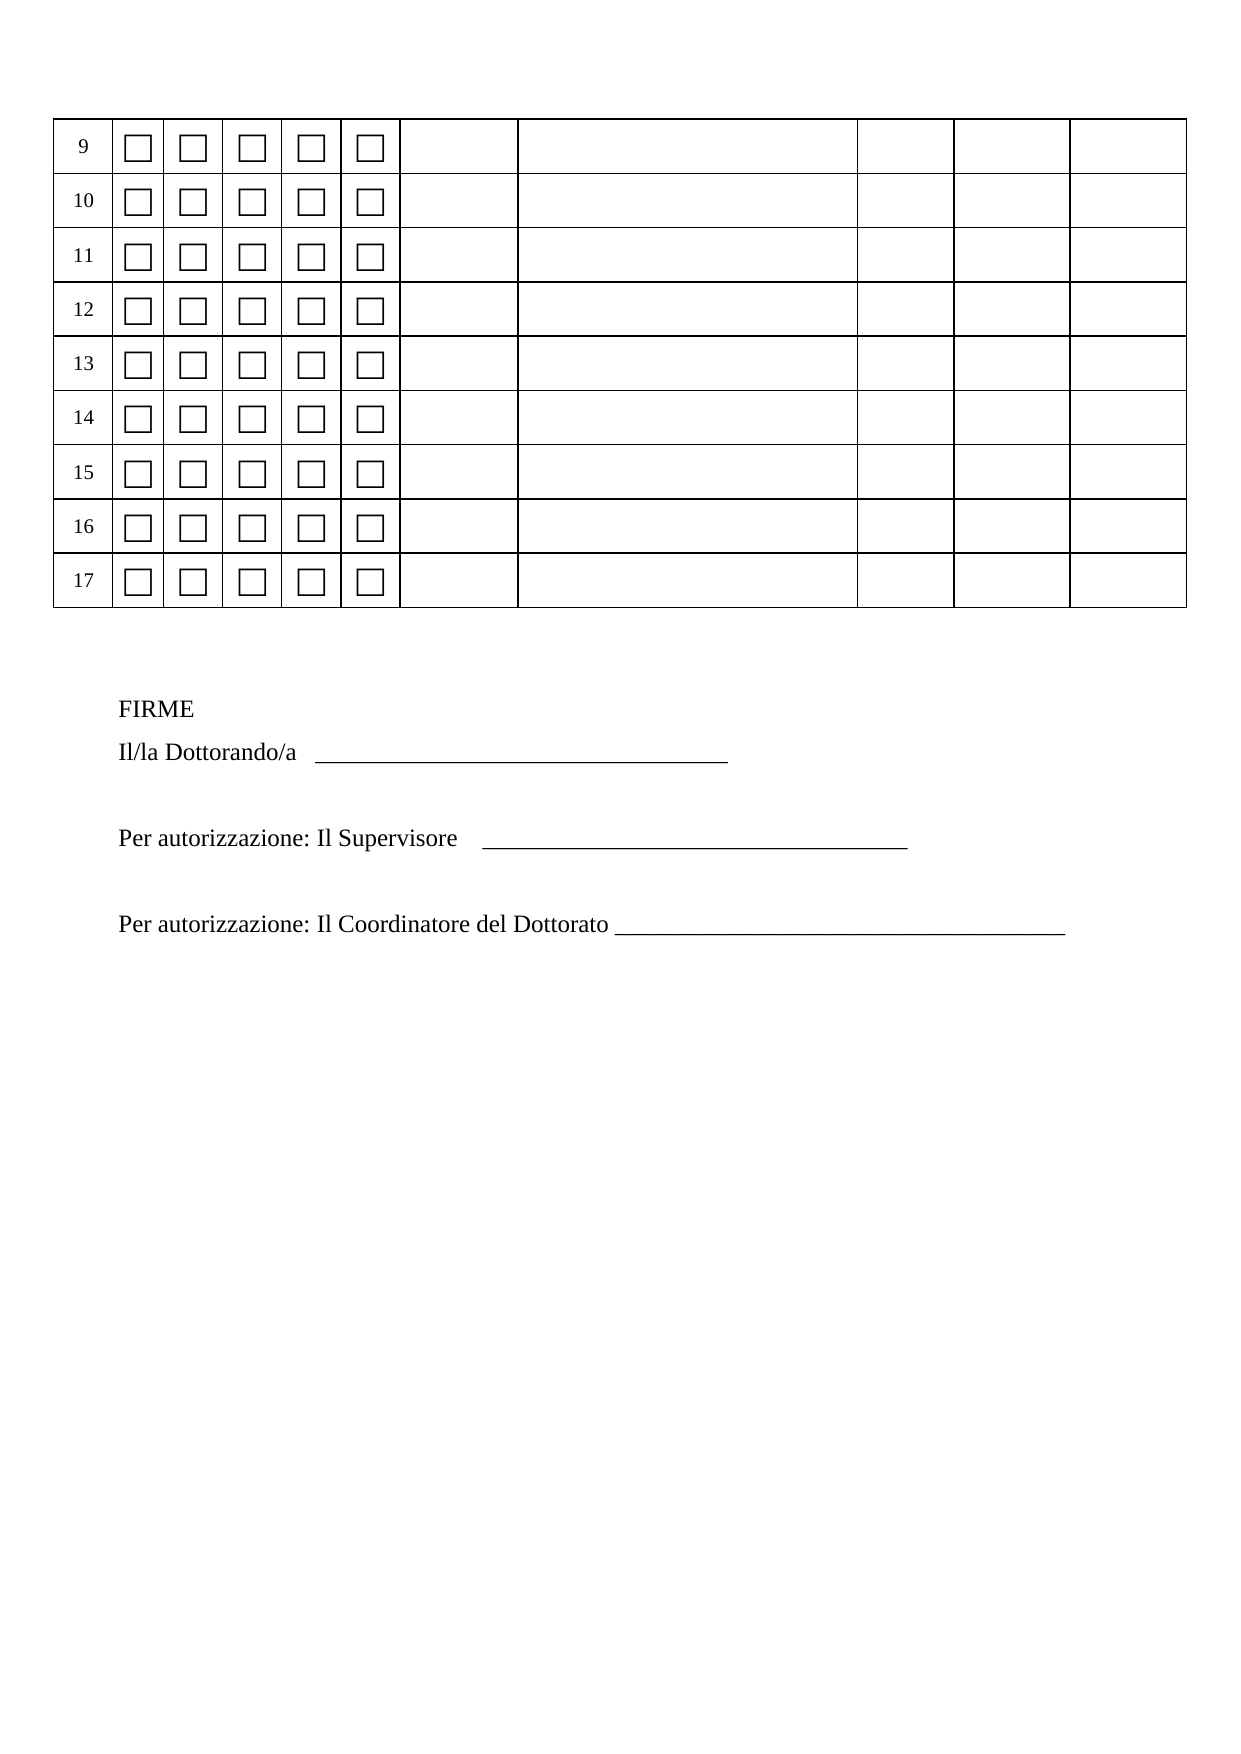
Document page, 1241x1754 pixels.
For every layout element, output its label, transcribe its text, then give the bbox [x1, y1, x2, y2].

text Per autorizzazione: Il Supervisore __________________________________ [118, 823, 1122, 852]
table_cell [955, 228, 1069, 281]
table_cell □ [113, 500, 163, 552]
table_cell 11 [54, 228, 112, 281]
table_cell □ [282, 554, 340, 607]
table_cell □ [164, 174, 222, 227]
table_cell [519, 554, 857, 607]
table_cell [401, 174, 517, 227]
table_cell □ [342, 554, 399, 607]
table_cell □ [282, 337, 340, 389]
table_cell [955, 174, 1069, 227]
table_cell [955, 337, 1069, 389]
table_cell □ [282, 391, 340, 444]
table_cell [1071, 174, 1186, 227]
table_cell [401, 554, 517, 607]
table_cell 14 [54, 391, 112, 444]
table_cell 12 [54, 283, 112, 335]
table_cell □ [342, 228, 399, 281]
table_cell [955, 283, 1069, 335]
table_cell □ [282, 228, 340, 281]
table_cell □ [164, 445, 222, 498]
table_cell [955, 554, 1069, 607]
table_cell 15 [54, 445, 112, 498]
table_cell □ [164, 391, 222, 444]
table_cell □ [164, 554, 222, 607]
table_cell □ [223, 445, 281, 498]
table_cell [401, 283, 517, 335]
table_cell □ [223, 283, 281, 335]
table_cell [955, 500, 1069, 552]
table_cell □ [164, 120, 222, 172]
table_cell □ [223, 554, 281, 607]
table_cell 10 [54, 174, 112, 227]
table_cell □ [342, 337, 399, 389]
table_cell □ [282, 500, 340, 552]
table_cell □ [164, 337, 222, 389]
table_cell □ [113, 391, 163, 444]
table_cell [401, 500, 517, 552]
table_cell [401, 120, 517, 172]
table_cell 9 [54, 120, 112, 172]
table_cell □ [282, 174, 340, 227]
table_cell [1071, 445, 1186, 498]
table_cell □ [282, 445, 340, 498]
table_cell □ [223, 500, 281, 552]
table_cell □ [282, 120, 340, 172]
table_cell [519, 174, 857, 227]
table_cell [519, 500, 857, 552]
table_cell □ [164, 500, 222, 552]
table_cell □ [223, 174, 281, 227]
table_cell □ [113, 174, 163, 227]
table_cell [858, 445, 953, 498]
table_cell □ [113, 120, 163, 172]
table_cell [1071, 337, 1186, 389]
table_cell [858, 283, 953, 335]
table_cell □ [113, 228, 163, 281]
text Il/la Dottorando/a _________________________________ [118, 737, 1122, 766]
table_cell [858, 391, 953, 444]
table_cell [1071, 120, 1186, 172]
table_cell [1071, 391, 1186, 444]
table_cell 17 [54, 554, 112, 607]
table_cell □ [113, 554, 163, 607]
table_cell □ [223, 391, 281, 444]
table_cell □ [342, 445, 399, 498]
table_cell [401, 391, 517, 444]
table_cell □ [342, 120, 399, 172]
text FIRME [118, 694, 1122, 723]
table_cell [519, 283, 857, 335]
text Per autorizzazione: Il Coordinatore del Dottorato ____________________________________ [118, 909, 1122, 938]
table_cell □ [164, 283, 222, 335]
table_cell □ [342, 391, 399, 444]
table_cell 13 [54, 337, 112, 389]
table_cell [401, 228, 517, 281]
table_cell □ [223, 228, 281, 281]
table_cell □ [113, 283, 163, 335]
table_cell [519, 337, 857, 389]
table_cell [858, 174, 953, 227]
table_cell [519, 120, 857, 172]
table_cell □ [223, 120, 281, 172]
table_cell [1071, 228, 1186, 281]
table_cell [858, 337, 953, 389]
table_cell □ [113, 337, 163, 389]
table_cell [1071, 283, 1186, 335]
table_cell □ [282, 283, 340, 335]
table_cell [955, 391, 1069, 444]
table_cell [1071, 500, 1186, 552]
table_cell [519, 228, 857, 281]
table_cell [955, 445, 1069, 498]
table_cell □ [342, 174, 399, 227]
table_cell [858, 228, 953, 281]
table_cell [401, 445, 517, 498]
table_cell □ [342, 283, 399, 335]
table_cell [858, 554, 953, 607]
table_cell [401, 337, 517, 389]
table_cell [519, 391, 857, 444]
table_cell [858, 500, 953, 552]
table_cell □ [164, 228, 222, 281]
table_cell □ [223, 337, 281, 389]
table_cell [955, 120, 1069, 172]
table_cell □ [342, 500, 399, 552]
table_cell [1071, 554, 1186, 607]
table_cell [858, 120, 953, 172]
table_cell 16 [54, 500, 112, 552]
table_cell □ [113, 445, 163, 498]
table_cell [519, 445, 857, 498]
